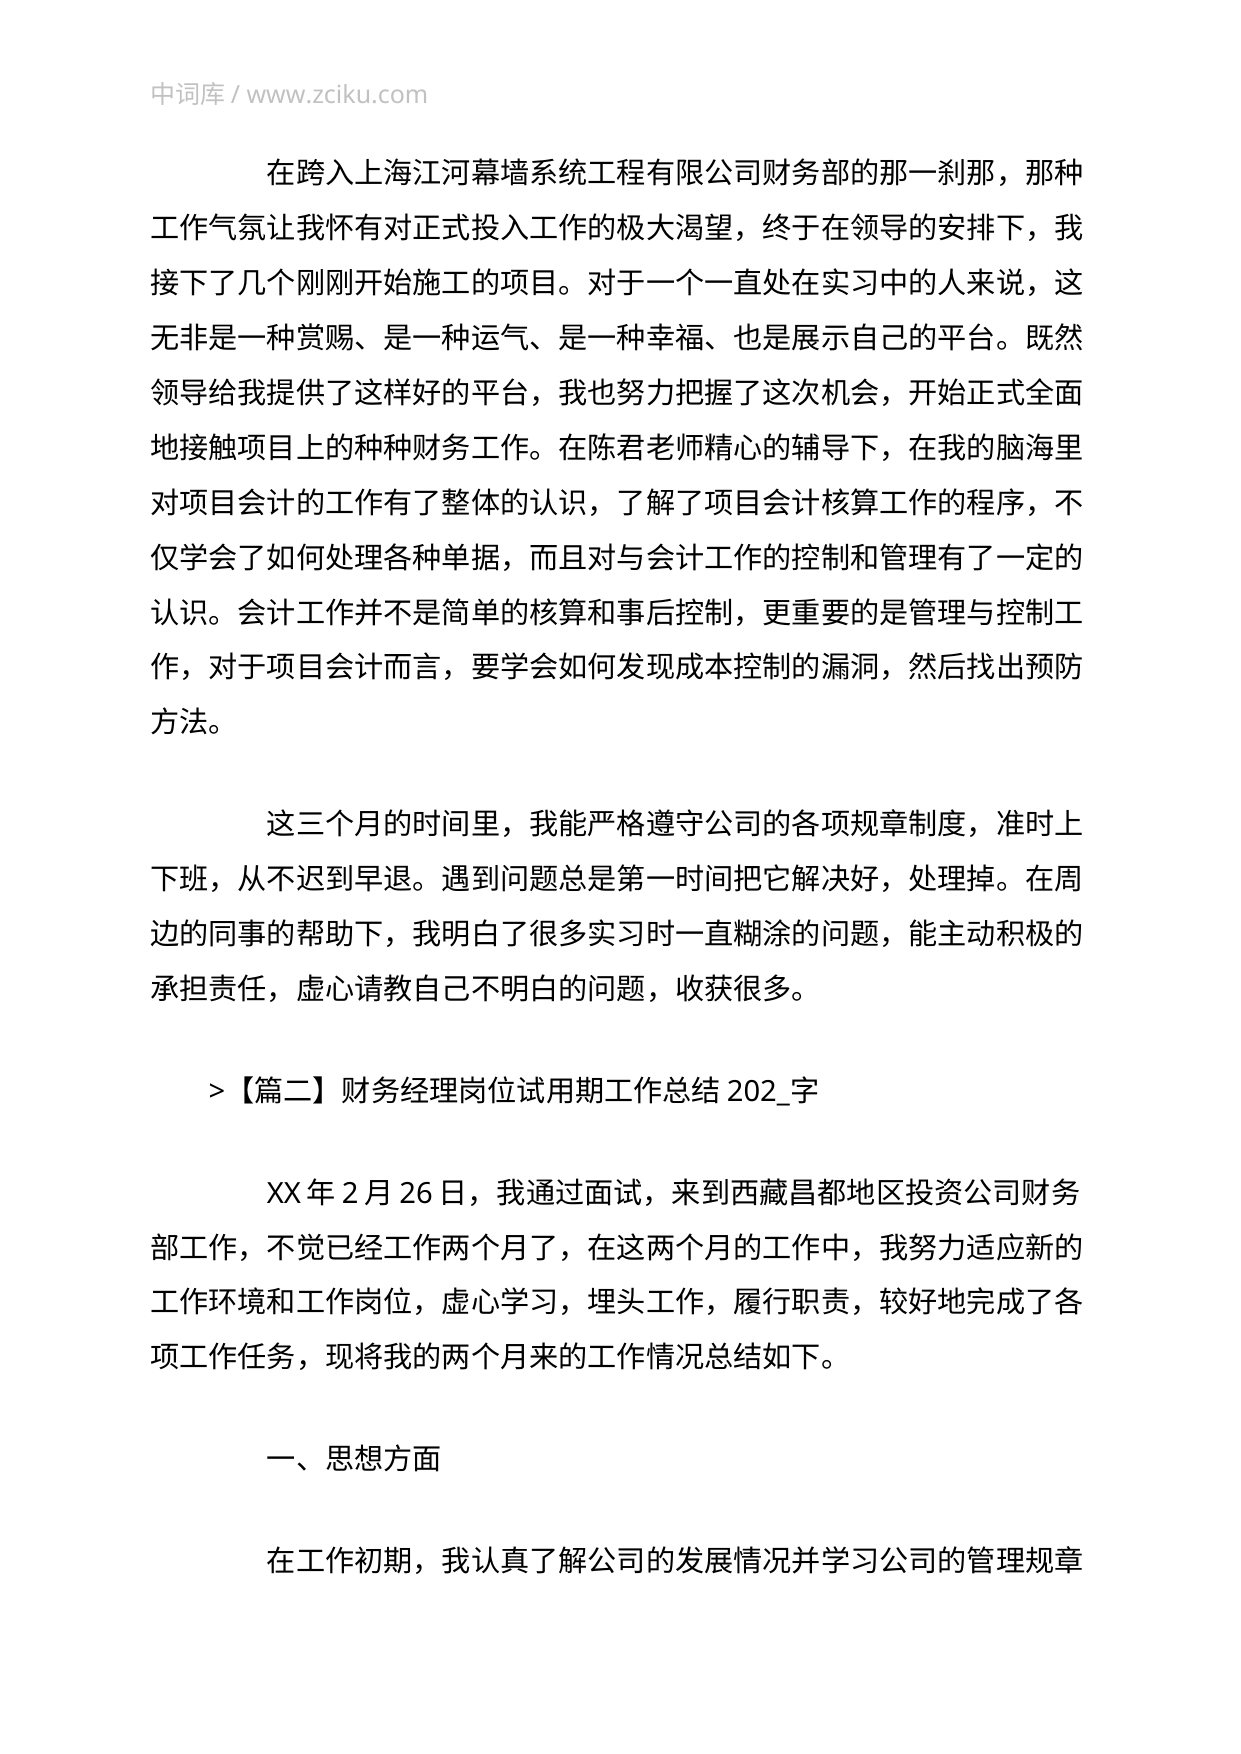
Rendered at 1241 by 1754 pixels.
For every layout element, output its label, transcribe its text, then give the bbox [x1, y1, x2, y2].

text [150, 1537, 1090, 1580]
text 在跨入上海江河幕墙系统工程有限公司财务部的那一刹那，那种工作气氛让我怀有对正式投入工作的极大渴望，终于在领导的安排下，我接下了几个刚刚开始施工的项目。对于一个一直处在实习中的人来说，这无非是一种赏赐、是一种运气、是一种幸福、也是展示自己的平台。既然领导给我提供了这样好的平台，我也努力把握了这次机会，开始正式全面地接触项目上的种种财务工作。在陈君老师精心的辅导下，在我的脑海里对项目会计的工作有了整体的认识，了解了项目会计核算工作的程序，不仅学会了如何处理各种单据，而且对与会计工作的控制和管理有了一定的认识。会计工作并不是简单的核算和事后控制，更重要的是管理与控制工作，对于项目会计而言，要学会如何发现成本控制的漏洞，然后找出预防方法。 [150, 150, 1090, 741]
text 一、思想方面 [150, 1436, 1090, 1478]
text XX年2月26日，我通过面试，来到西藏昌都地区投资公司财务部工作，不觉已经工作两个月了，在这两个月的工作中，我努力适应新的工作环境和工作岗位，虚心学习，埋头工作，履行职责，较好地完成了各项工作任务，现将我的两个月来的工作情况总结如下。 [150, 1169, 1090, 1376]
text 这三个月的时间里，我能严格遵守公司的各项规章制度，准时上下班，从不迟到早退。遇到问题总是第一时间把它解决好，处理掉。在周边的同事的帮助下，我明白了很多实习时一直糊涂的问题，能主动积极的承担责任，虚心请教自己不明白的问题，收获很多。 [150, 801, 1090, 1008]
text >【篇二】财务经理岗位试用期工作总结202_字 [150, 1067, 1090, 1109]
